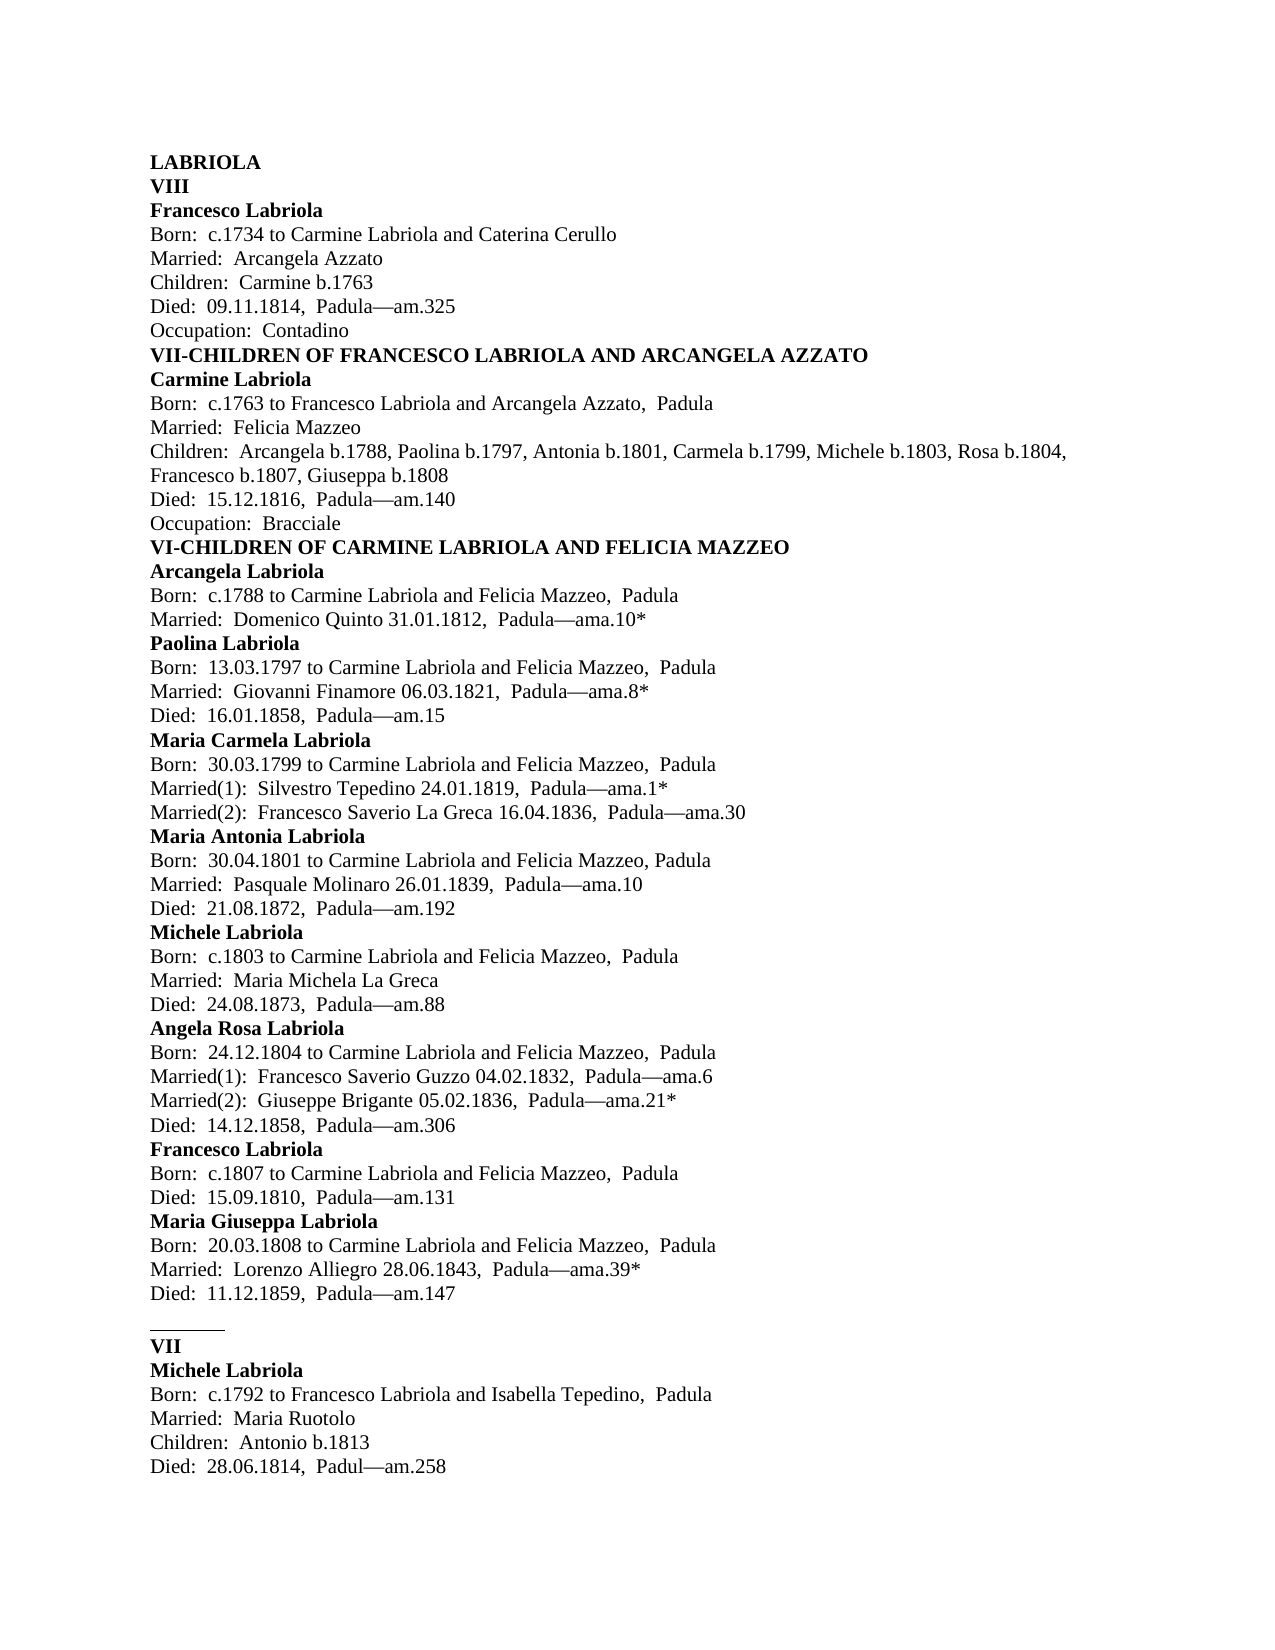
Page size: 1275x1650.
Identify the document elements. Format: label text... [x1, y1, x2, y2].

text Maria Carmela Labriola [150, 727, 1125, 752]
text Died: 15.12.1816, Padula—am.140 [150, 487, 1125, 511]
text Francesco b.1807, Giuseppa b.1808 [150, 463, 1125, 487]
text Married: Maria Michela La Greca [150, 968, 1125, 992]
text Born: c.1763 to Francesco Labriola and Arcangela Azzato, Padula [150, 391, 1125, 415]
text Occupation: Contadino [150, 318, 1125, 342]
text Born: 30.04.1801 to Carmine Labriola and Felicia Mazzeo, Padula [150, 848, 1125, 872]
text Children: Carmine b.1763 [150, 270, 1125, 294]
text Carmine Labriola [150, 367, 1125, 391]
text Children: Antonio b.1813 [150, 1430, 1125, 1454]
text Francesco Labriola [150, 198, 1125, 222]
text Arcangela Labriola [150, 559, 1125, 583]
text Occupation: Bracciale [150, 511, 1125, 535]
text VII-CHILDREN OF FRANCESCO LABRIOLA AND ARCANGELA AZZATO [150, 342, 1125, 367]
text VIII [150, 174, 1125, 198]
text Michele Labriola [150, 1358, 1125, 1382]
text Married: Felicia Mazzeo [150, 415, 1125, 439]
text Born: 24.12.1804 to Carmine Labriola and Felicia Mazzeo, Padula [150, 1040, 1125, 1064]
text LABRIOLA [150, 150, 1125, 174]
text Died: 28.06.1814, Padul—am.258 [150, 1454, 1125, 1478]
text Married: Pasquale Molinaro 26.01.1839, Padula—ama.10 [150, 872, 1125, 896]
text Paolina Labriola [150, 631, 1125, 655]
text Born: c.1792 to Francesco Labriola and Isabella Tepedino, Padula [150, 1382, 1125, 1406]
text Children: Arcangela b.1788, Paolina b.1797, Antonia b.1801, Carmela b.1799, Michele b.1803, Rosa b.1804, [150, 439, 1125, 463]
text Married: Domenico Quinto 31.01.1812, Padula—ama.10* [150, 607, 1125, 631]
text Born: 30.03.1799 to Carmine Labriola and Felicia Mazzeo, Padula [150, 752, 1125, 776]
text Born: c.1788 to Carmine Labriola and Felicia Mazzeo, Padula [150, 583, 1125, 607]
text Died: 24.08.1873, Padula—am.88 [150, 992, 1125, 1016]
text Born: 13.03.1797 to Carmine Labriola and Felicia Mazzeo, Padula [150, 655, 1125, 679]
text Maria Giuseppa Labriola [150, 1209, 1125, 1233]
text Married(2): Giuseppe Brigante 05.02.1836, Padula—ama.21* [150, 1088, 1125, 1112]
text VI-CHILDREN OF CARMINE LABRIOLA AND FELICIA MAZZEO [150, 535, 1125, 559]
text Married: Maria Ruotolo [150, 1406, 1125, 1430]
text Born: 20.03.1808 to Carmine Labriola and Felicia Mazzeo, Padula [150, 1233, 1125, 1257]
text Married: Lorenzo Alliegro 28.06.1843, Padula—ama.39* [150, 1257, 1125, 1281]
text Born: c.1807 to Carmine Labriola and Felicia Mazzeo, Padula [150, 1161, 1125, 1185]
text Died: 14.12.1858, Padula—am.306 [150, 1112, 1125, 1137]
text Married: Giovanni Finamore 06.03.1821, Padula—ama.8* [150, 679, 1125, 703]
text Married: Arcangela Azzato [150, 246, 1125, 270]
text Married(1): Silvestro Tepedino 24.01.1819, Padula—ama.1* [150, 776, 1125, 800]
text VII [150, 1334, 1125, 1358]
text Born: c.1734 to Carmine Labriola and Caterina Cerullo [150, 222, 1125, 246]
text Died: 21.08.1872, Padula—am.192 [150, 896, 1125, 920]
text Maria Antonia Labriola [150, 824, 1125, 848]
text Married(1): Francesco Saverio Guzzo 04.02.1832, Padula—ama.6 [150, 1064, 1125, 1088]
text Michele Labriola [150, 920, 1125, 944]
text Married(2): Francesco Saverio La Greca 16.04.1836, Padula—ama.30 [150, 800, 1125, 824]
text Angela Rosa Labriola [150, 1016, 1125, 1040]
text Died: 16.01.1858, Padula—am.15 [150, 703, 1125, 727]
text Died: 15.09.1810, Padula—am.131 [150, 1185, 1125, 1209]
text Francesco Labriola [150, 1137, 1125, 1161]
text Died: 11.12.1859, Padula—am.147 [150, 1281, 1125, 1305]
text Born: c.1803 to Carmine Labriola and Felicia Mazzeo, Padula [150, 944, 1125, 968]
text Died: 09.11.1814, Padula—am.325 [150, 294, 1125, 318]
